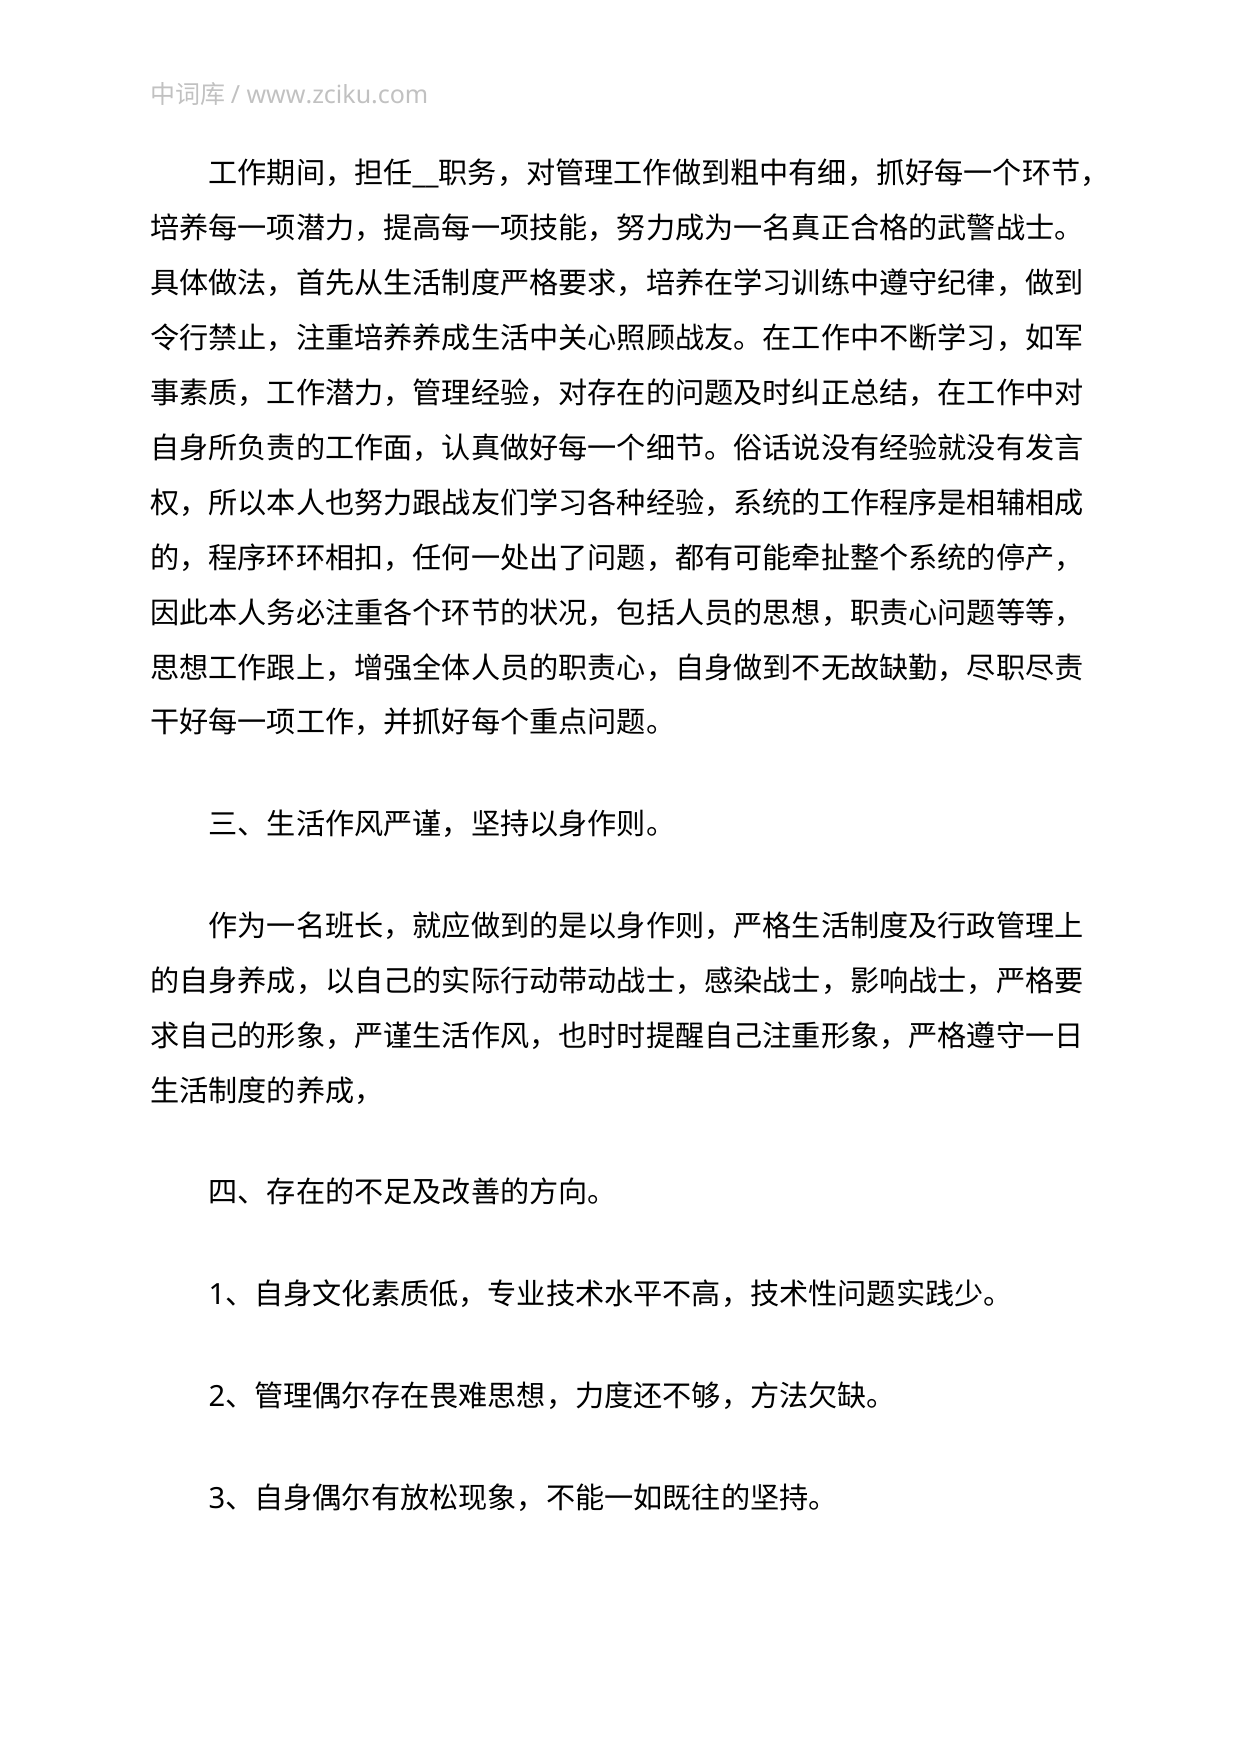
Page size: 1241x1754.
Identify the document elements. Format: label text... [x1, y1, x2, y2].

text 四、存在的不足及改善的方向。 [150, 1169, 1090, 1211]
text 工作期间，担任__职务，对管理工作做到粗中有细，抓好每一个环节，培养每一项潜力，提高每一项技能，努力成为一名真正合格的武警战士。具体做法，首先从生活制度严格要求，培养在学习训练中遵守纪律，做到令行禁止，注重培养养成生活中关心照顾战友。在工作中不断学习，如军事素质，工作潜力，管理经验，对存在的问题及时纠正总结，在工作中对自身所负责的工作面，认真做好每一个细节。俗话说没有经验就没有发言权，所以本人也努力跟战友们学习各种经验，系统的工作程序是相辅相成的，程序环环相扣，任何一处出了问题，都有可能牵扯整个系统的停产，因此本人务必注重各个环节的状况，包括人员的思想，职责心问题等等，思想工作跟上，增强全体人员的职责心，自身做到不无故缺勤，尽职尽责干好每一项工作，并抓好每个重点问题。 [150, 150, 1090, 741]
text 三、生活作风严谨，坚持以身作则。 [150, 801, 1090, 843]
text 2、管理偶尔存在畏难思想，力度还不够，方法欠缺。 [150, 1373, 1090, 1415]
text 3、自身偶尔有放松现象，不能一如既往的坚持。 [150, 1475, 1090, 1517]
text 作为一名班长，就应做到的是以身作则，严格生活制度及行政管理上的自身养成，以自己的实际行动带动战士，感染战士，影响战士，严格要求自己的形象，严谨生活作风，也时时提醒自己注重形象，严格遵守一日生活制度的养成， [150, 903, 1090, 1109]
text 1、自身文化素质低，专业技术水平不高，技术性问题实践少。 [150, 1271, 1090, 1313]
